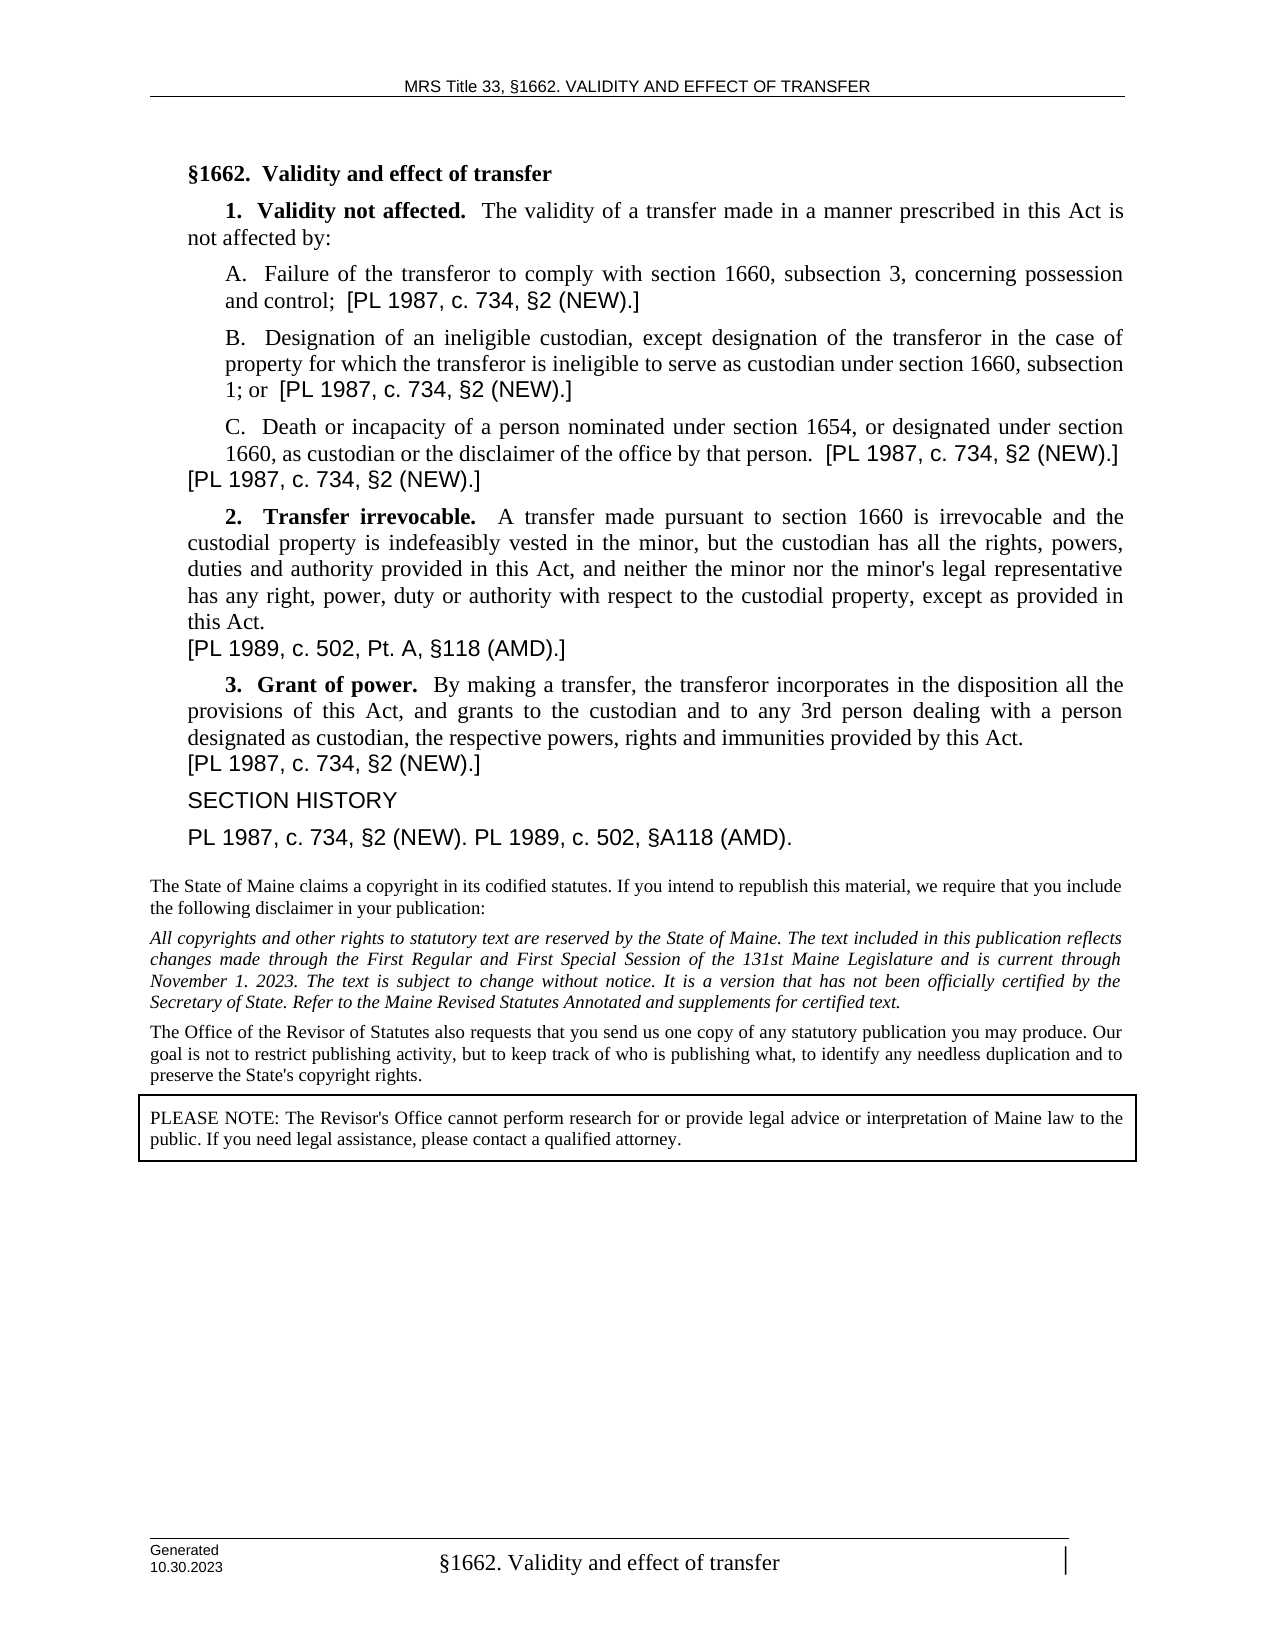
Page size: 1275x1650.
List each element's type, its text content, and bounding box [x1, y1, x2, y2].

text 3. Grant of power. By making a transfer, the transferor incorporates in the disposition all the provisions of this Act, and grants to the custodian and to any 3rd person dealing with a person designated as custodian, the respective powers, rights and immunities provided by this Act. [187, 671, 1125, 750]
text The Office of the Revisor of Statutes also requests that you send us one copy of any statutory publication you may produce. Our goal is not to restrict publishing activity, but to keep track of who is publishing what, to identify any needless duplication and to preserve the State's copyright rights. [150, 1021, 1125, 1086]
text B. Designation of an ineligible custodian, except designation of the transferor in the case of property for which the transferor is ineligible to serve as custodian under section 1660, subsection 1; or [PL 1987, c. 734, §2 (NEW).] [225, 323, 1125, 403]
text [PL 1987, c. 734, §2 (NEW).] [187, 750, 1125, 777]
text 1. Validity not affected. The validity of a transfer made in a manner prescribed in this Act is not affected by: [187, 197, 1125, 250]
text A. Failure of the transferor to comply with section 1660, subsection 3, concerning possession and control; [PL 1987, c. 734, §2 (NEW).] [225, 260, 1125, 313]
text PL 1987, c. 734, §2 (NEW). PL 1989, c. 502, §A118 (AMD). [187, 824, 1125, 850]
text All copyrights and other rights to statutory text are reserved by the State of Maine. The text included in this publication reflects changes made through the First Regular and First Special Session of the 131st Maine Legislature and is current through November 1. 2023 . The text is subject to change without notice. It is a version that has not been officially certified by the Secretary of State. Refer to the Maine Revised Statutes Annotated and supplements for certified text. [150, 927, 1125, 1013]
text 2. Transfer irrevocable. A transfer made pursuant to section 1660 is irrevocable and the custodial property is indefeasibly vested in the minor, but the custodian has all the rights, powers, duties and authority provided in this Act, and neither the minor nor the minor's legal representative has any right, power, duty or authority with respect to the custodial property, except as provided in this Act. [187, 503, 1125, 634]
text C. Death or incapacity of a person nominated under section 1654, or designated under section 1660, as custodian or the disclaimer of the office by that person. [PL 1987, c. 734, §2 (NEW).] [225, 413, 1125, 466]
text §1662. Validity and effect of transfer [187, 160, 1125, 187]
text The State of Maine claims a copyright in its codified statutes. If you intend to republish this material, we require that you include the following disclaimer in your publication: [150, 875, 1125, 918]
text [PL 1989, c. 502, Pt. A, §118 (AMD).] [187, 634, 1125, 661]
text SECTION HISTORY [187, 787, 1125, 813]
text [PL 1987, c. 734, §2 (NEW).] [187, 466, 1125, 492]
text PLEASE NOTE: The Revisor's Office cannot perform research for or provide legal advice or interpretation of Maine law to the public. If you need legal assistance, please contact a qualified attorney. [140, 1096, 1135, 1160]
